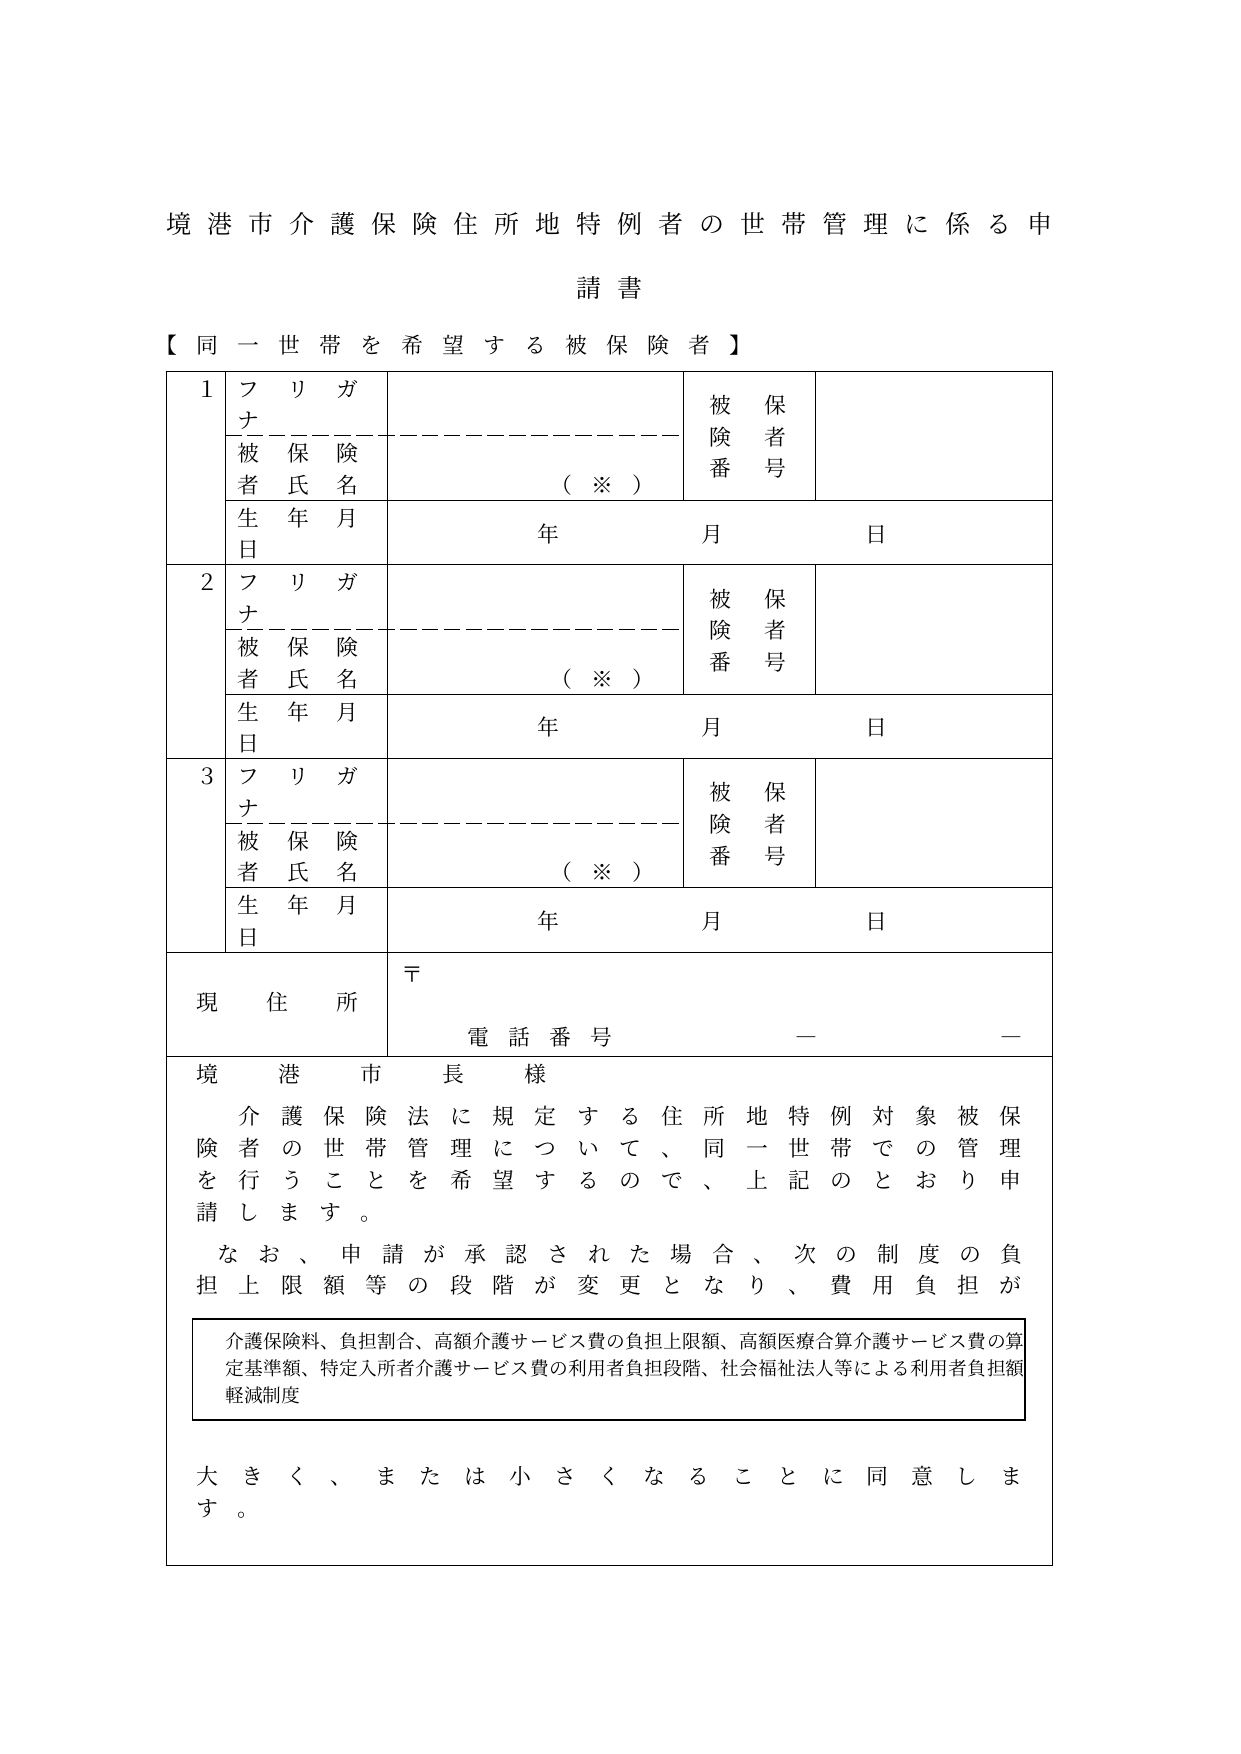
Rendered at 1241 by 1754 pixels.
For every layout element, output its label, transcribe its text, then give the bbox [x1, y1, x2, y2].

table_cell 被保険者 番号 [684, 759, 815, 887]
table_cell （※） [388, 823, 683, 887]
table_cell 年 月 日 [388, 888, 1052, 952]
text 【同一世帯を希望する被保険者】 [155, 328, 1079, 360]
table_header [388, 372, 683, 435]
table_cell 年 月 日 [388, 695, 1052, 758]
table_cell 被保険者氏名 [226, 629, 387, 693]
table_header フリガナ [226, 372, 387, 435]
table_cell 現住所 [167, 953, 387, 1056]
table_cell フリガナ [226, 759, 387, 823]
table_cell [388, 565, 683, 629]
table_cell [388, 759, 683, 823]
table_cell 被保険者氏名 [226, 435, 387, 500]
table_cell [816, 565, 1052, 693]
table_cell 生年月日 [226, 501, 387, 564]
text 境港市介護保険住所地特例者の世帯管理に係る申請書 [155, 191, 1079, 318]
table_cell （※） [388, 629, 683, 693]
table_cell [816, 759, 1052, 887]
table_header 被保険者 番号 [684, 372, 815, 500]
table_cell ２ [167, 565, 225, 758]
table_cell 被保険者氏名 [226, 823, 387, 887]
table_header １ [167, 372, 225, 564]
table_cell ３ [167, 759, 225, 952]
table_cell 被保険者 番号 [684, 565, 815, 693]
table_cell 〒 電話番号 ― ― [388, 953, 1052, 1056]
table_cell 生年月日 [226, 695, 387, 758]
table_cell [167, 1057, 1052, 1565]
table_header [816, 372, 1052, 500]
table_cell （※） [388, 435, 683, 500]
table_cell フリガナ [226, 565, 387, 629]
table_cell 生年月日 [226, 888, 387, 952]
table_cell 年 月 日 [388, 501, 1052, 564]
